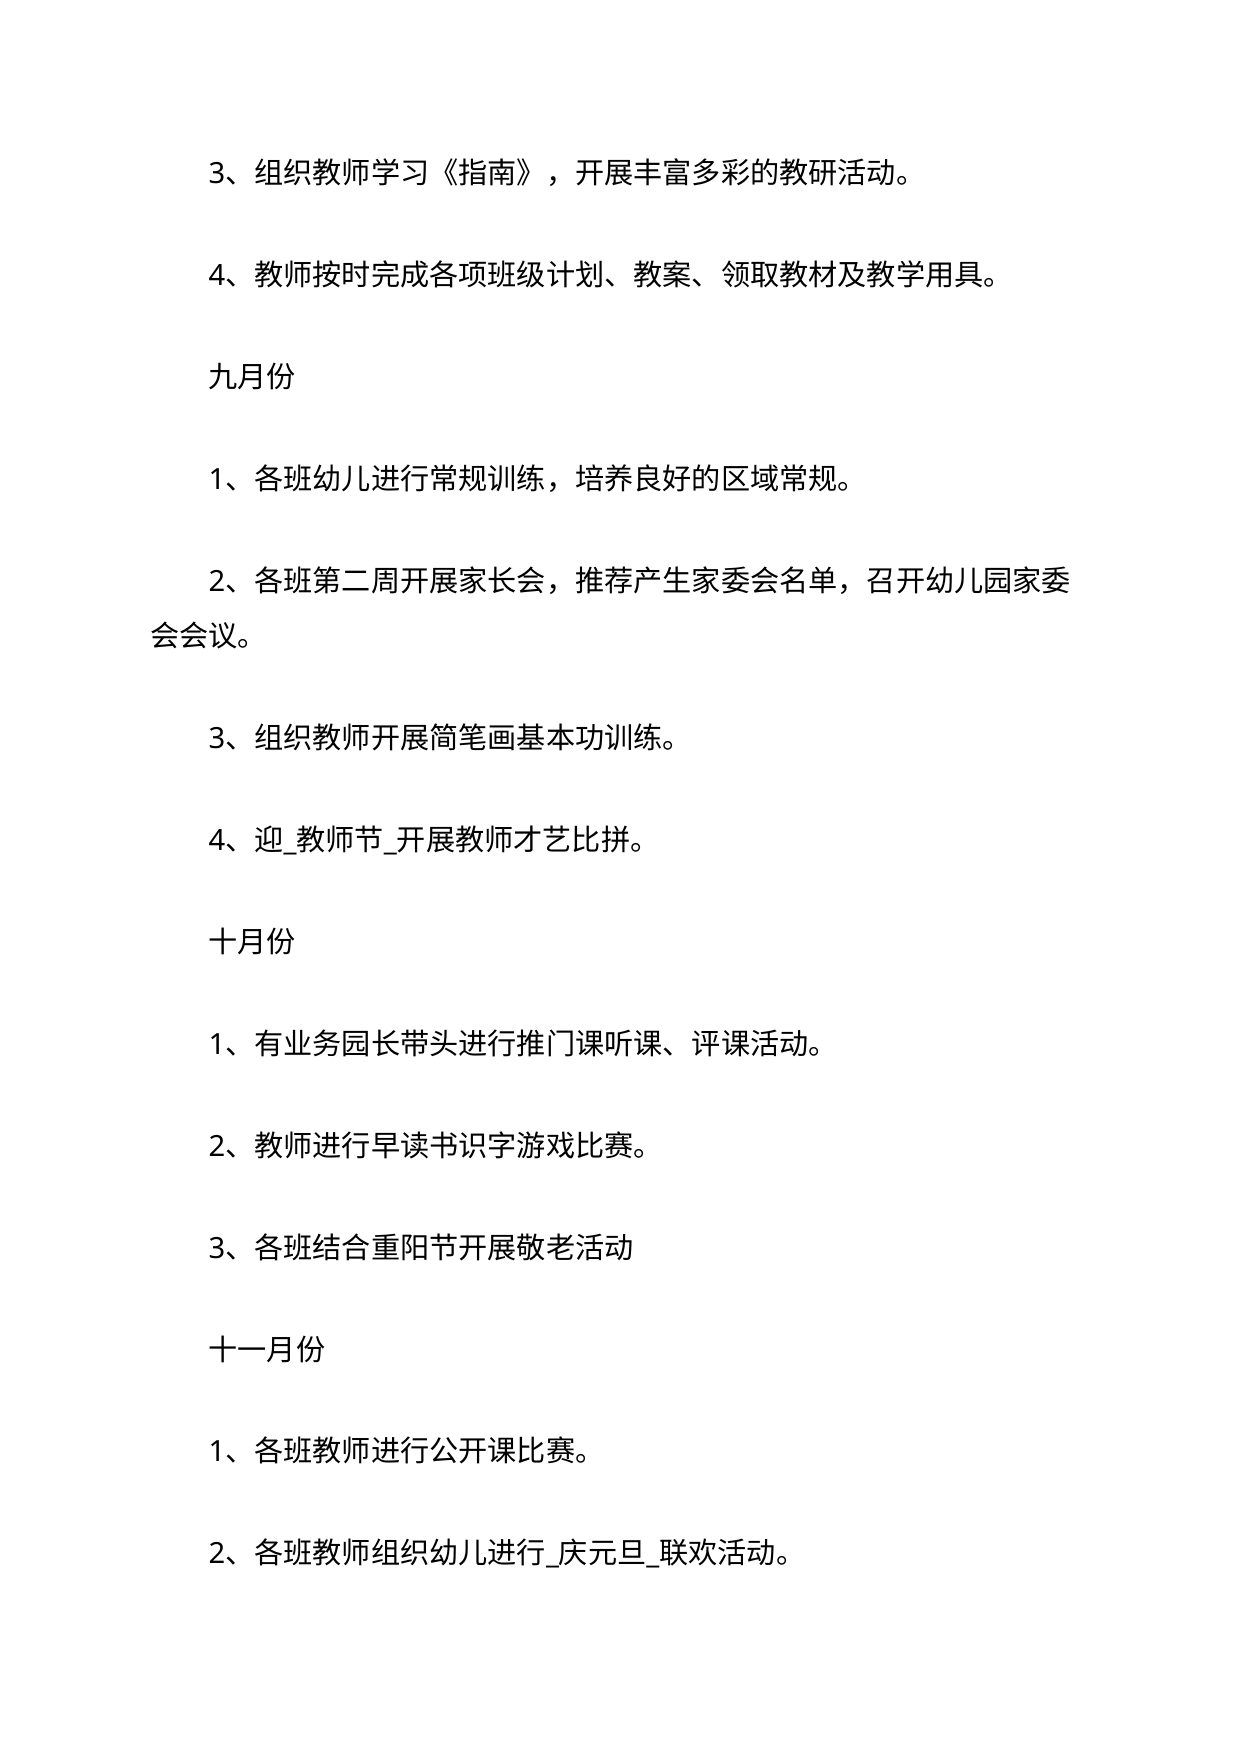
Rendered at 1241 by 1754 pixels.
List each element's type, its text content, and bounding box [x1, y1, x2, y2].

text 3、各班结合重阳节开展敬老活动 [150, 1224, 1090, 1267]
text 1、各班幼儿进行常规训练，培养良好的区域常规。 [150, 456, 1090, 498]
text 九月份 [150, 354, 1090, 396]
text 十月份 [150, 918, 1090, 961]
text 4、迎_教师节_开展教师才艺比拼。 [150, 816, 1090, 859]
text 1、各班教师进行公开课比赛。 [150, 1428, 1090, 1470]
text 十一月份 [150, 1326, 1090, 1368]
text 3、组织教师学习《指南》，开展丰富多彩的教研活动。 [150, 150, 1090, 192]
text 2、各班第二周开展家长会，推荐产生家委会名单，召开幼儿园家委会会议。 [150, 558, 1090, 655]
text 4、教师按时完成各项班级计划、教案、领取教材及教学用具。 [150, 252, 1090, 294]
text 3、组织教师开展简笔画基本功训练。 [150, 714, 1090, 757]
text 1、有业务园长带头进行推门课听课、评课活动。 [150, 1020, 1090, 1063]
text 2、各班教师组织幼儿进行_庆元旦_联欢活动。 [150, 1530, 1090, 1572]
text 2、教师进行早读书识字游戏比赛。 [150, 1122, 1090, 1164]
